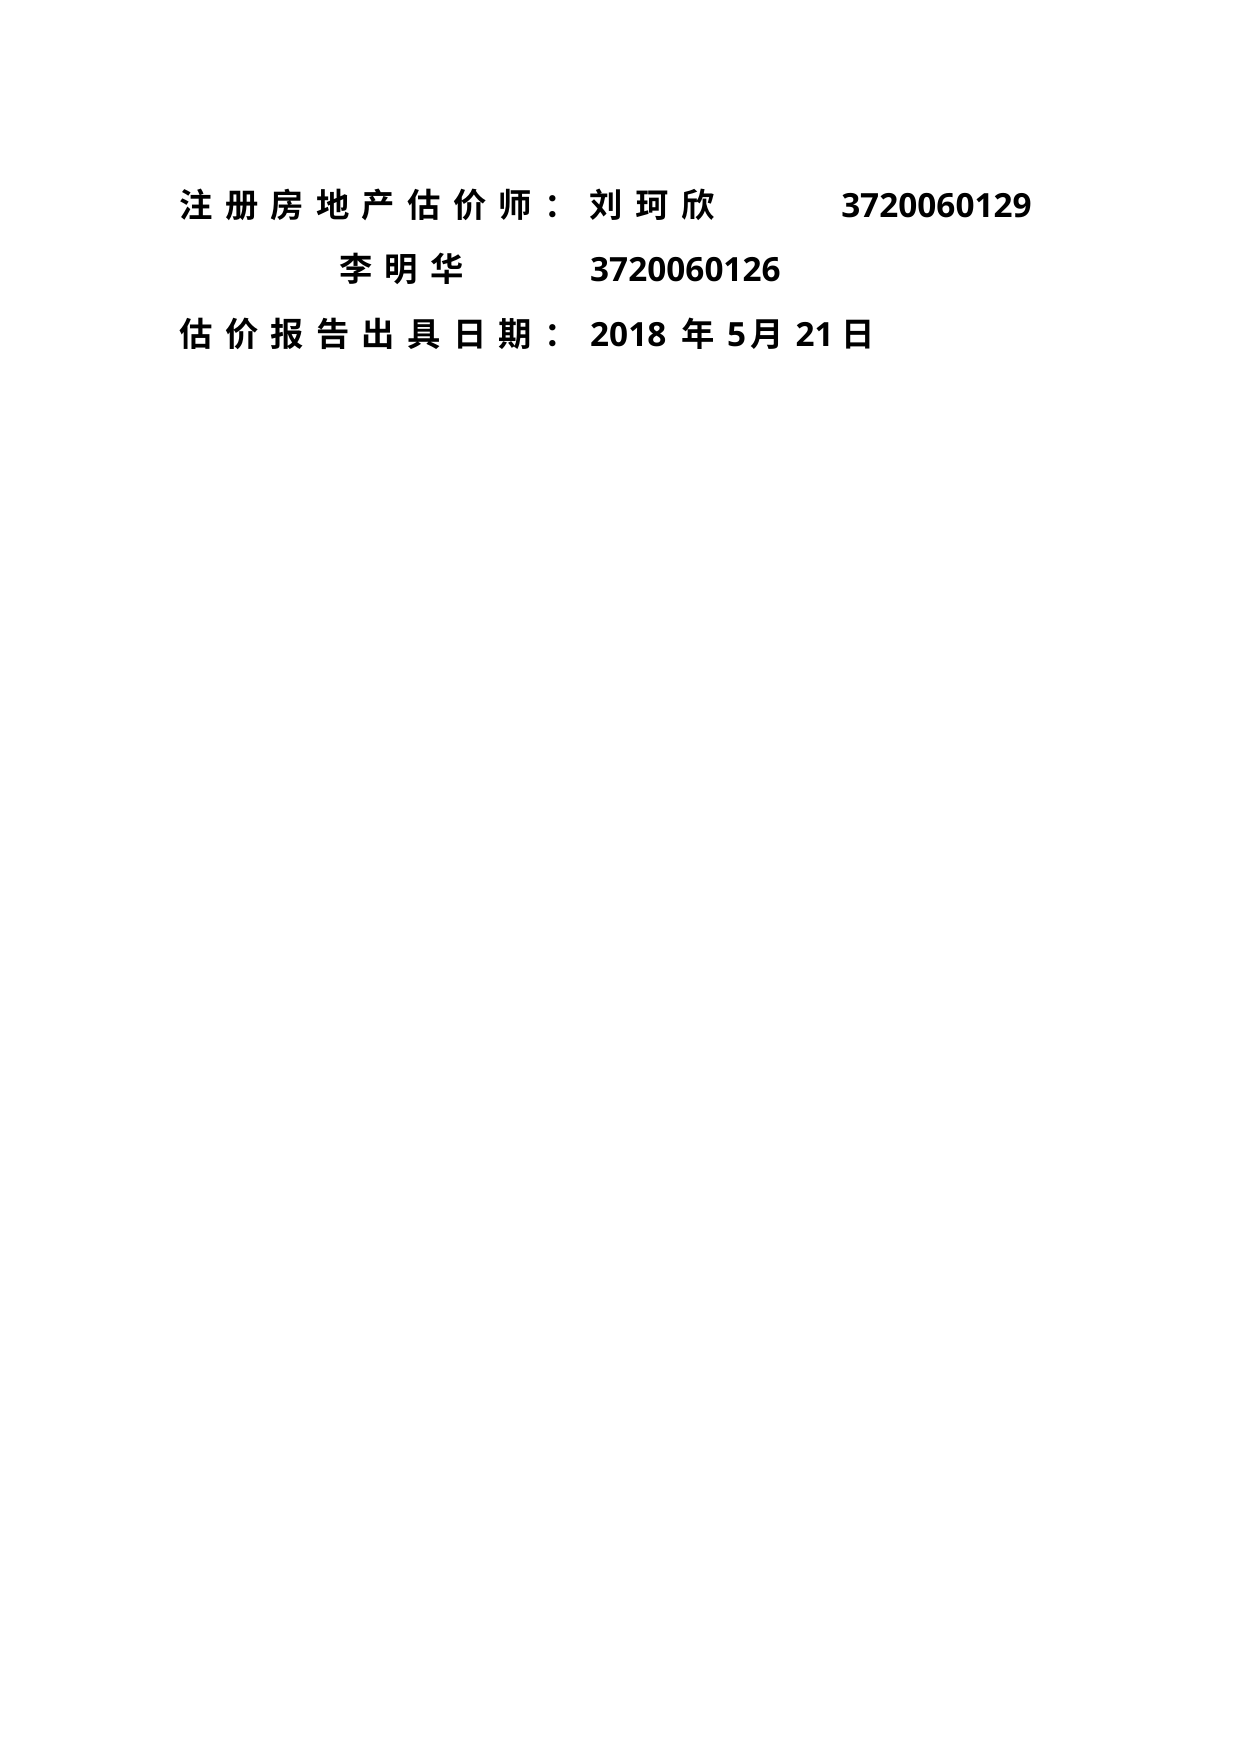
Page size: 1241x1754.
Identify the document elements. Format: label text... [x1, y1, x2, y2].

text 李明华 3720060126 [179, 235, 1137, 299]
text 估价报告出具日期：2018年5月21日 [179, 299, 1137, 364]
text 注册房地产估价师：刘珂欣 3720060129 [179, 171, 1137, 235]
